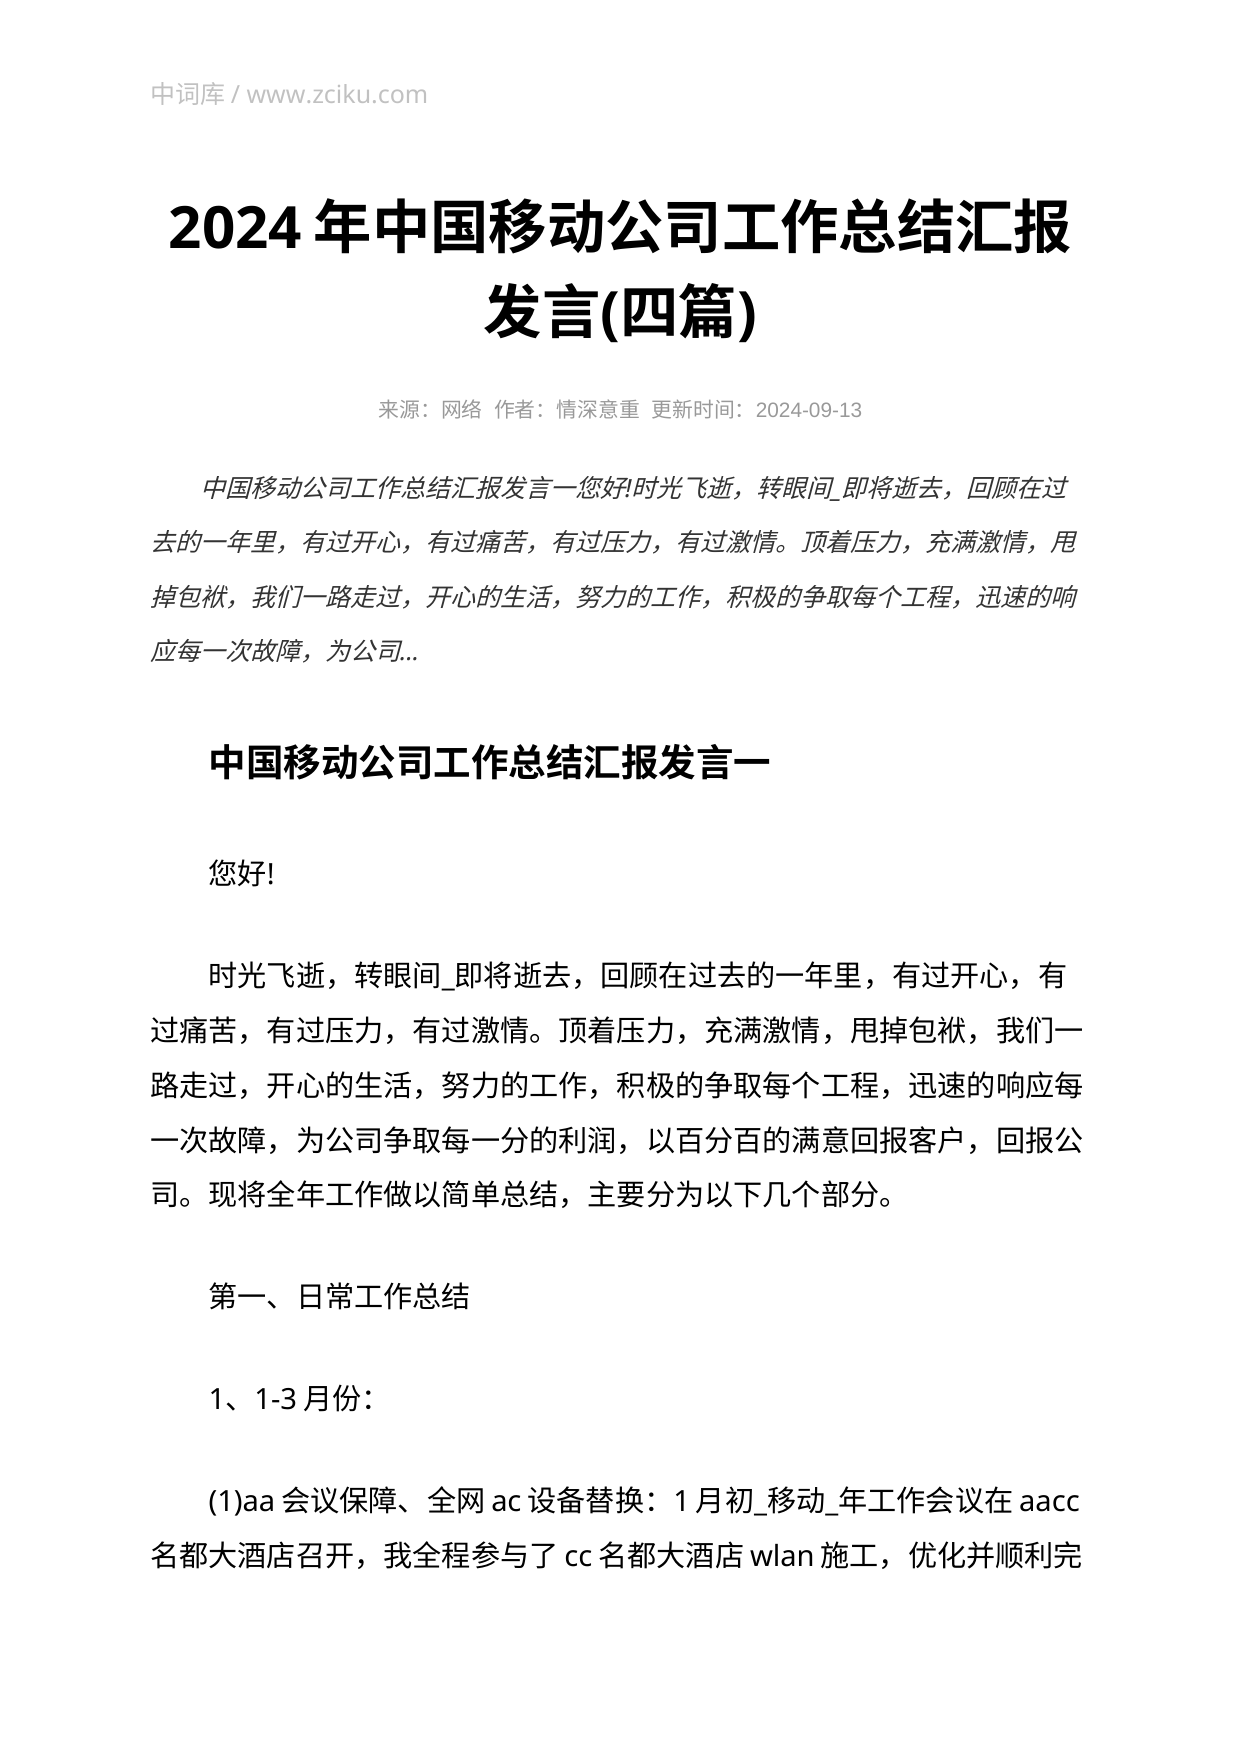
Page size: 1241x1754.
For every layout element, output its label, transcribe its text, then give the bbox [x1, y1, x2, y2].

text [150, 1477, 1090, 1575]
text 第一、日常工作总结 [150, 1274, 1090, 1316]
text 1、1-3月份： [150, 1376, 1090, 1418]
text 您好! [150, 850, 1090, 893]
text 中国移动公司工作总结汇报发言一您好!时光飞逝，转眼间_即将逝去，回顾在过去的一年里，有过开心，有过痛苦，有过压力，有过激情。顶着压力，充满激情，甩掉包袱，我们一路走过，开心的生活，努力的工作，积极的争取每个工程，迅速的响应每一次故障，为公司... [150, 468, 1090, 668]
text 时光飞逝，转眼间_即将逝去，回顾在过去的一年里，有过开心，有过痛苦，有过压力，有过激情。顶着压力，充满激情，甩掉包袱，我们一路走过，开心的生活，努力的工作，积极的争取每个工程，迅速的响应每一次故障，为公司争取每一分的利润，以百分百的满意回报客户，回报公司。现将全年工作做以简单总结，主要分为以下几个部分。 [150, 952, 1090, 1214]
subtitle 2024年中国移动公司工作总结汇报发言(四篇) [150, 181, 1090, 351]
text 来源：网络 作者：情深意重 更新时间：2024-09-13 [150, 398, 1090, 422]
text 中国移动公司工作总结汇报发言一 [150, 733, 1090, 787]
